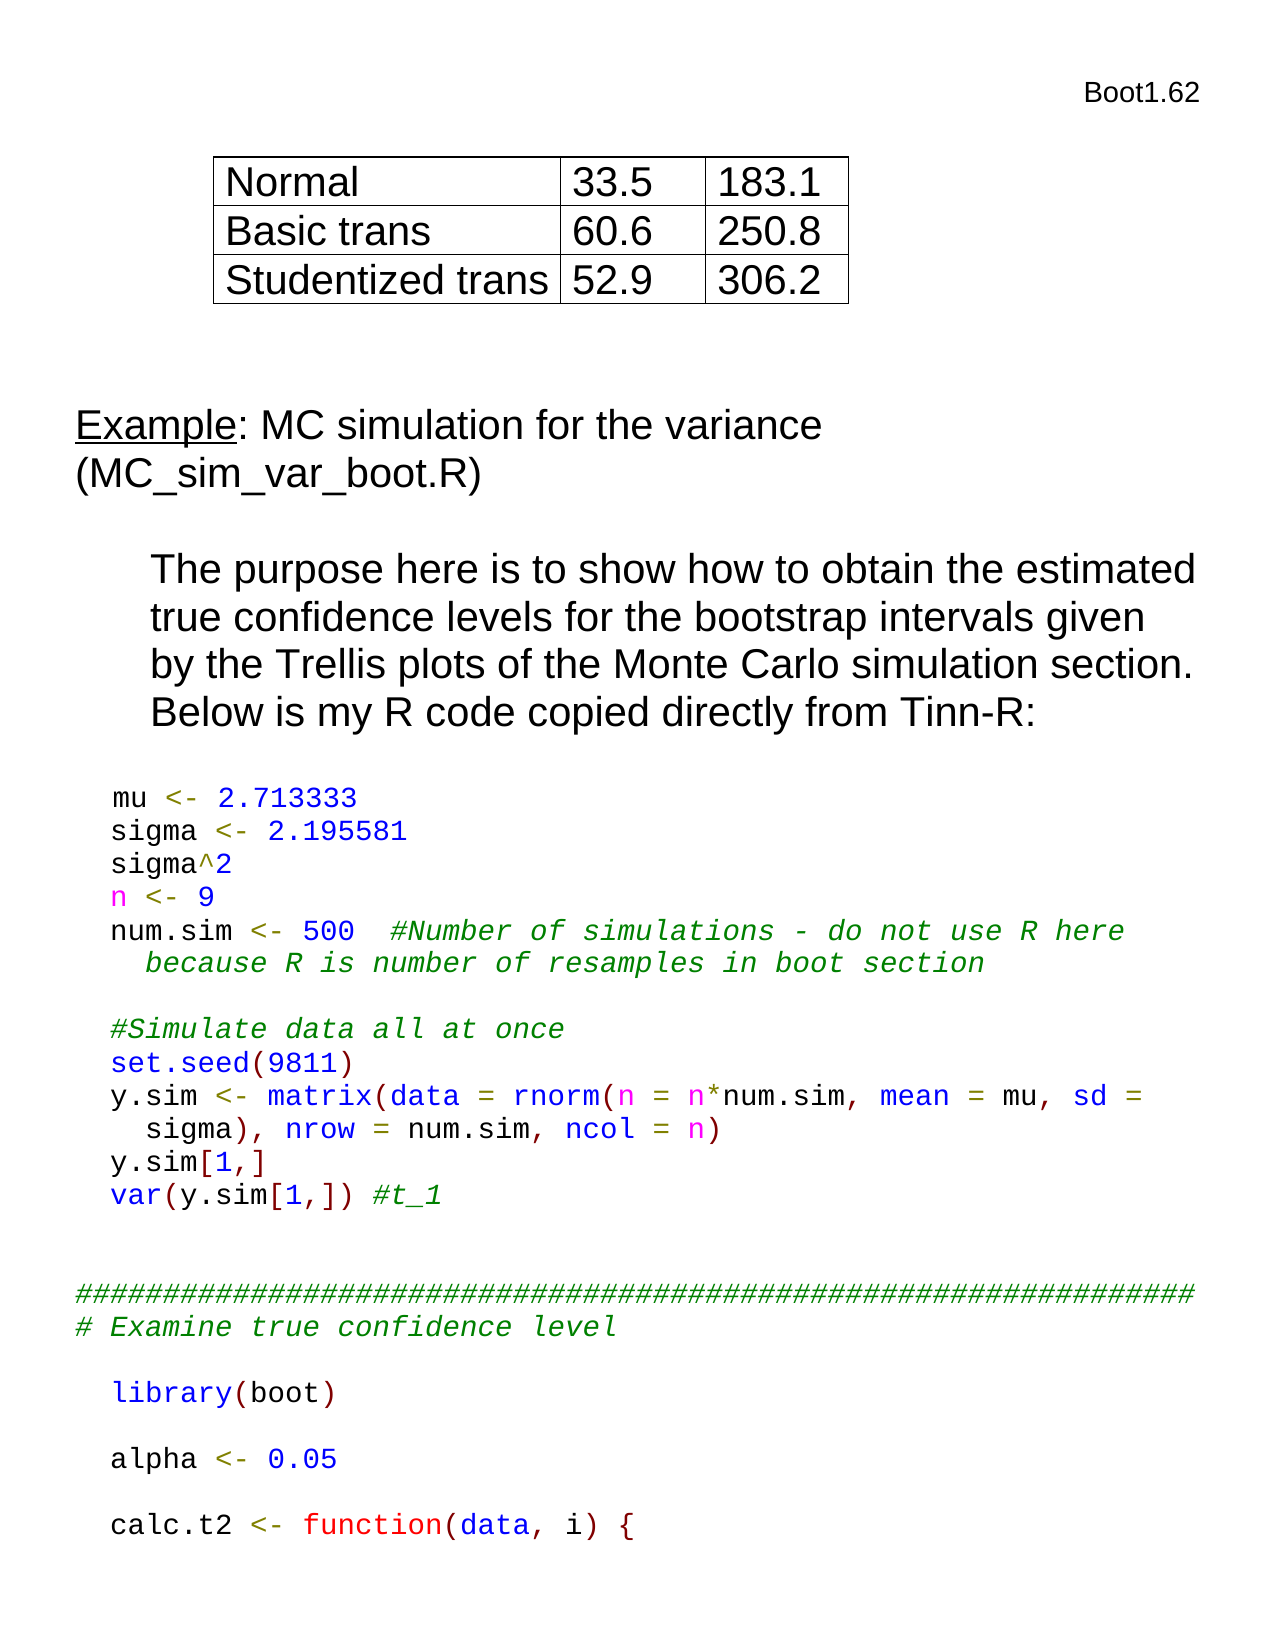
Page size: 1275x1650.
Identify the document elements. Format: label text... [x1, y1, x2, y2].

table_cell Basic trans [214, 206, 560, 254]
table_cell Normal [214, 158, 560, 205]
text #Simulate data all at once [75, 1015, 1200, 1048]
text alpha <- 0.05 [75, 1444, 1200, 1477]
table_cell 183.1 [706, 158, 848, 205]
text sigma <- 2.195581 [75, 817, 1200, 849]
text calc.t2 <- function(data, i) { [75, 1510, 1200, 1543]
text The purpose here is to show how to obtain the estimated true confidence levels for the bootstrap intervals given by the Trellis plots of the Monte Carlo simulation section. Below is my R code copied directly from Tinn-R: [150, 544, 1200, 736]
text num.sim <- 500 #Number of simulations - do not use R here [75, 916, 1200, 949]
table_cell 250.8 [706, 206, 848, 254]
table_cell Studentized trans [214, 255, 560, 303]
text Example: MC simulation for the variance (MC_sim_var_boot.R) [75, 400, 1200, 496]
table_cell 33.5 [561, 158, 705, 205]
text n <- 9 [75, 883, 1200, 916]
table_cell 60.6 [561, 206, 705, 254]
text # Examine true confidence level [75, 1312, 1200, 1345]
text sigma^2 [75, 849, 1200, 883]
table_cell 52.9 [561, 255, 705, 303]
text because R is number of resamples in boot section [75, 949, 1200, 982]
text sigma), nrow = num.sim, ncol = n) [75, 1114, 1200, 1147]
text y.sim[1,] [75, 1147, 1200, 1180]
text y.sim <- matrix(data = rnorm(n = n*num.sim, mean = mu, sd = [75, 1081, 1200, 1114]
text ################################################################ [75, 1279, 1200, 1312]
text var(y.sim[1,]) #t_1 [75, 1180, 1200, 1213]
text mu <- 2.713333 [75, 783, 1200, 817]
text library(boot) [75, 1378, 1200, 1411]
text set.seed(9811) [75, 1048, 1200, 1081]
table_cell 306.2 [706, 255, 848, 303]
